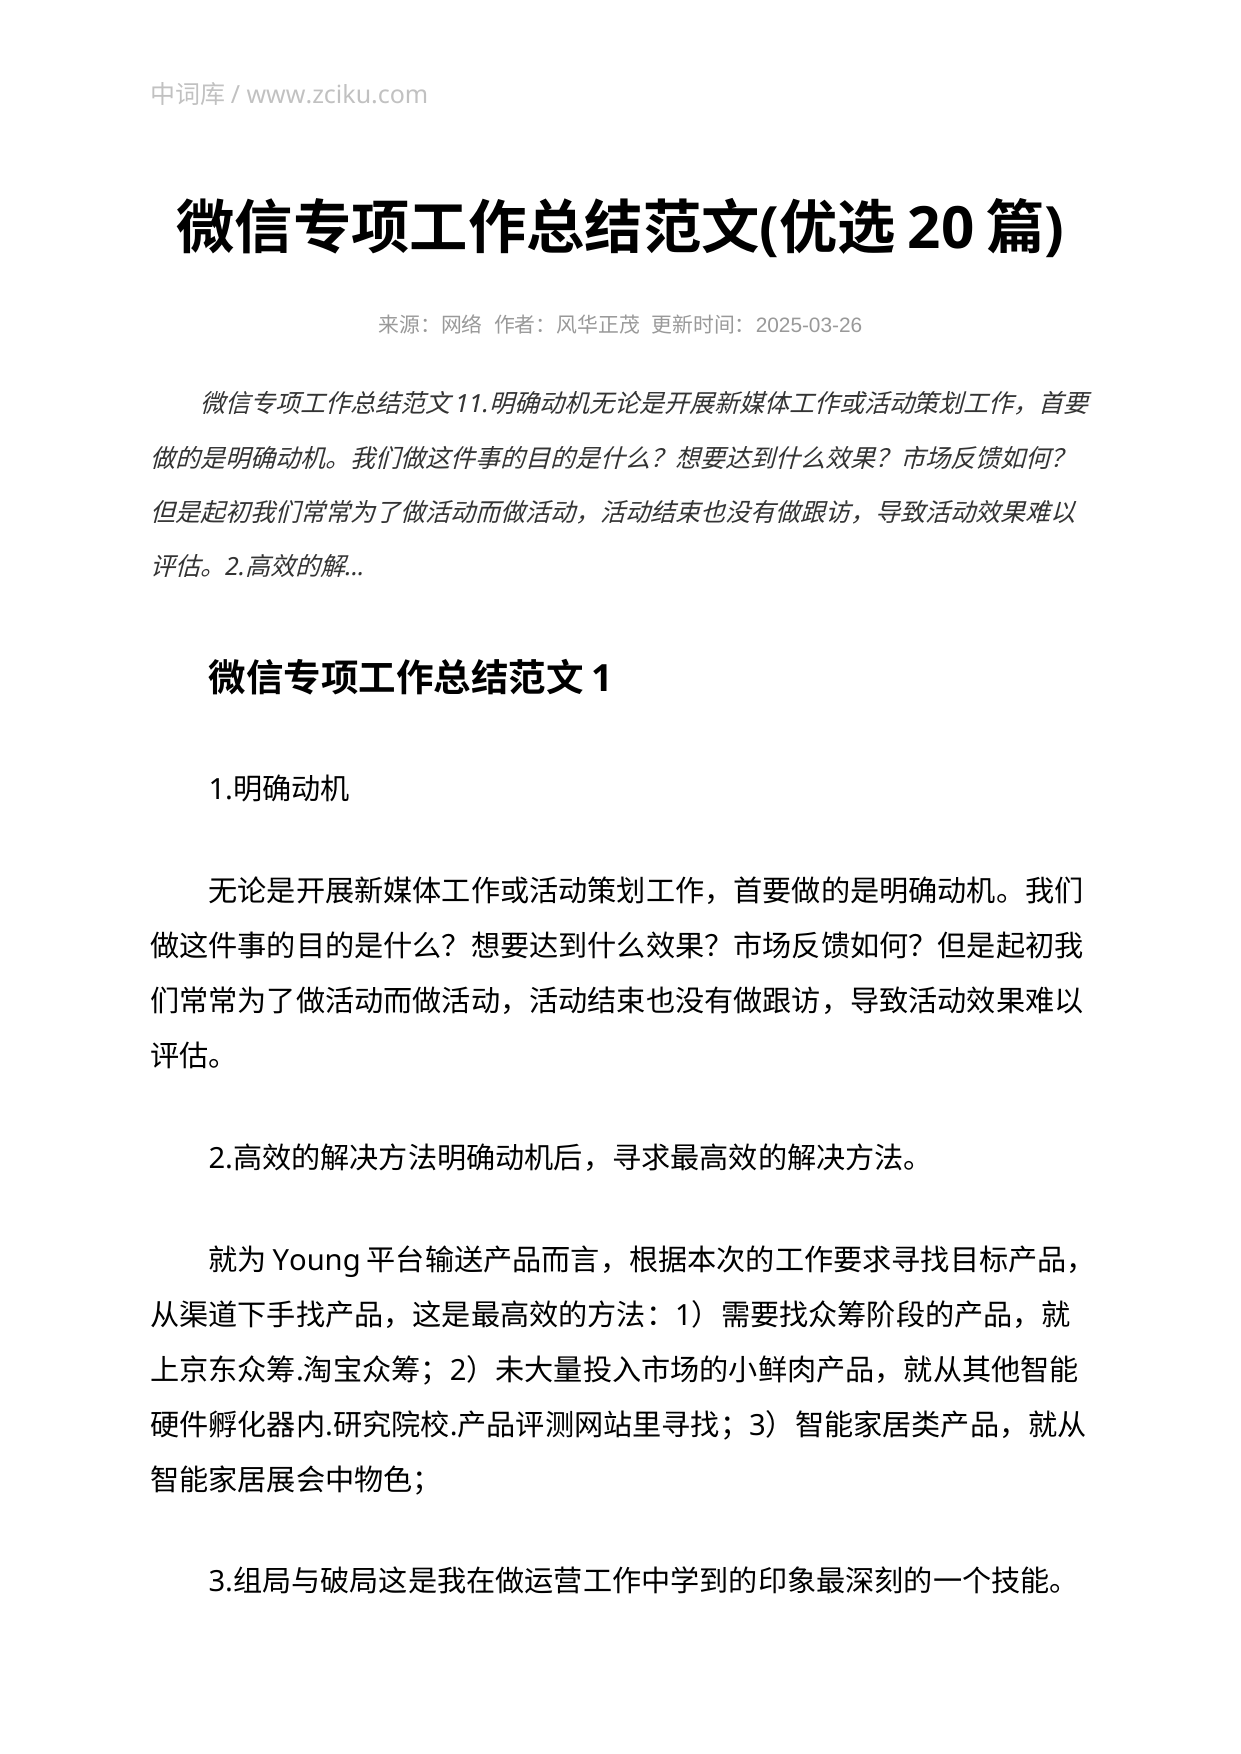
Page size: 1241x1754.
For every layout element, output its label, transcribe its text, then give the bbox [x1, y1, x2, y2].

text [150, 1558, 1090, 1600]
text 无论是开展新媒体工作或活动策划工作，首要做的是明确动机。我们做这件事的目的是什么？想要达到什么效果？市场反馈如何？但是起初我们常常为了做活动而做活动，活动结束也没有做跟访，导致活动效果难以评估。 [150, 868, 1090, 1075]
text 2.高效的解决方法明确动机后，寻求最高效的解决方法。 [150, 1134, 1090, 1177]
text 1.明确动机 [150, 766, 1090, 808]
text 微信专项工作总结范文11.明确动机无论是开展新媒体工作或活动策划工作，首要做的是明确动机。我们做这件事的目的是什么？想要达到什么效果？市场反馈如何？但是起初我们常常为了做活动而做活动，活动结束也没有做跟访，导致活动效果难以评估。2.高效的解... [150, 384, 1090, 583]
text 微信专项工作总结范文1 [150, 648, 1090, 703]
text 来源：网络 作者：风华正茂 更新时间：2025-03-26 [150, 313, 1090, 337]
subtitle 微信专项工作总结范文(优选20篇) [150, 181, 1090, 266]
text 就为Young平台输送产品而言，根据本次的工作要求寻找目标产品，从渠道下手找产品，这是最高效的方法：1）需要找众筹阶段的产品，就上京东众筹.淘宝众筹；2）未大量投入市场的小鲜肉产品，就从其他智能硬件孵化器内.研究院校.产品评测网站里寻找；3）智能家居类产品，就从智能家居展会中物色； [150, 1236, 1090, 1498]
